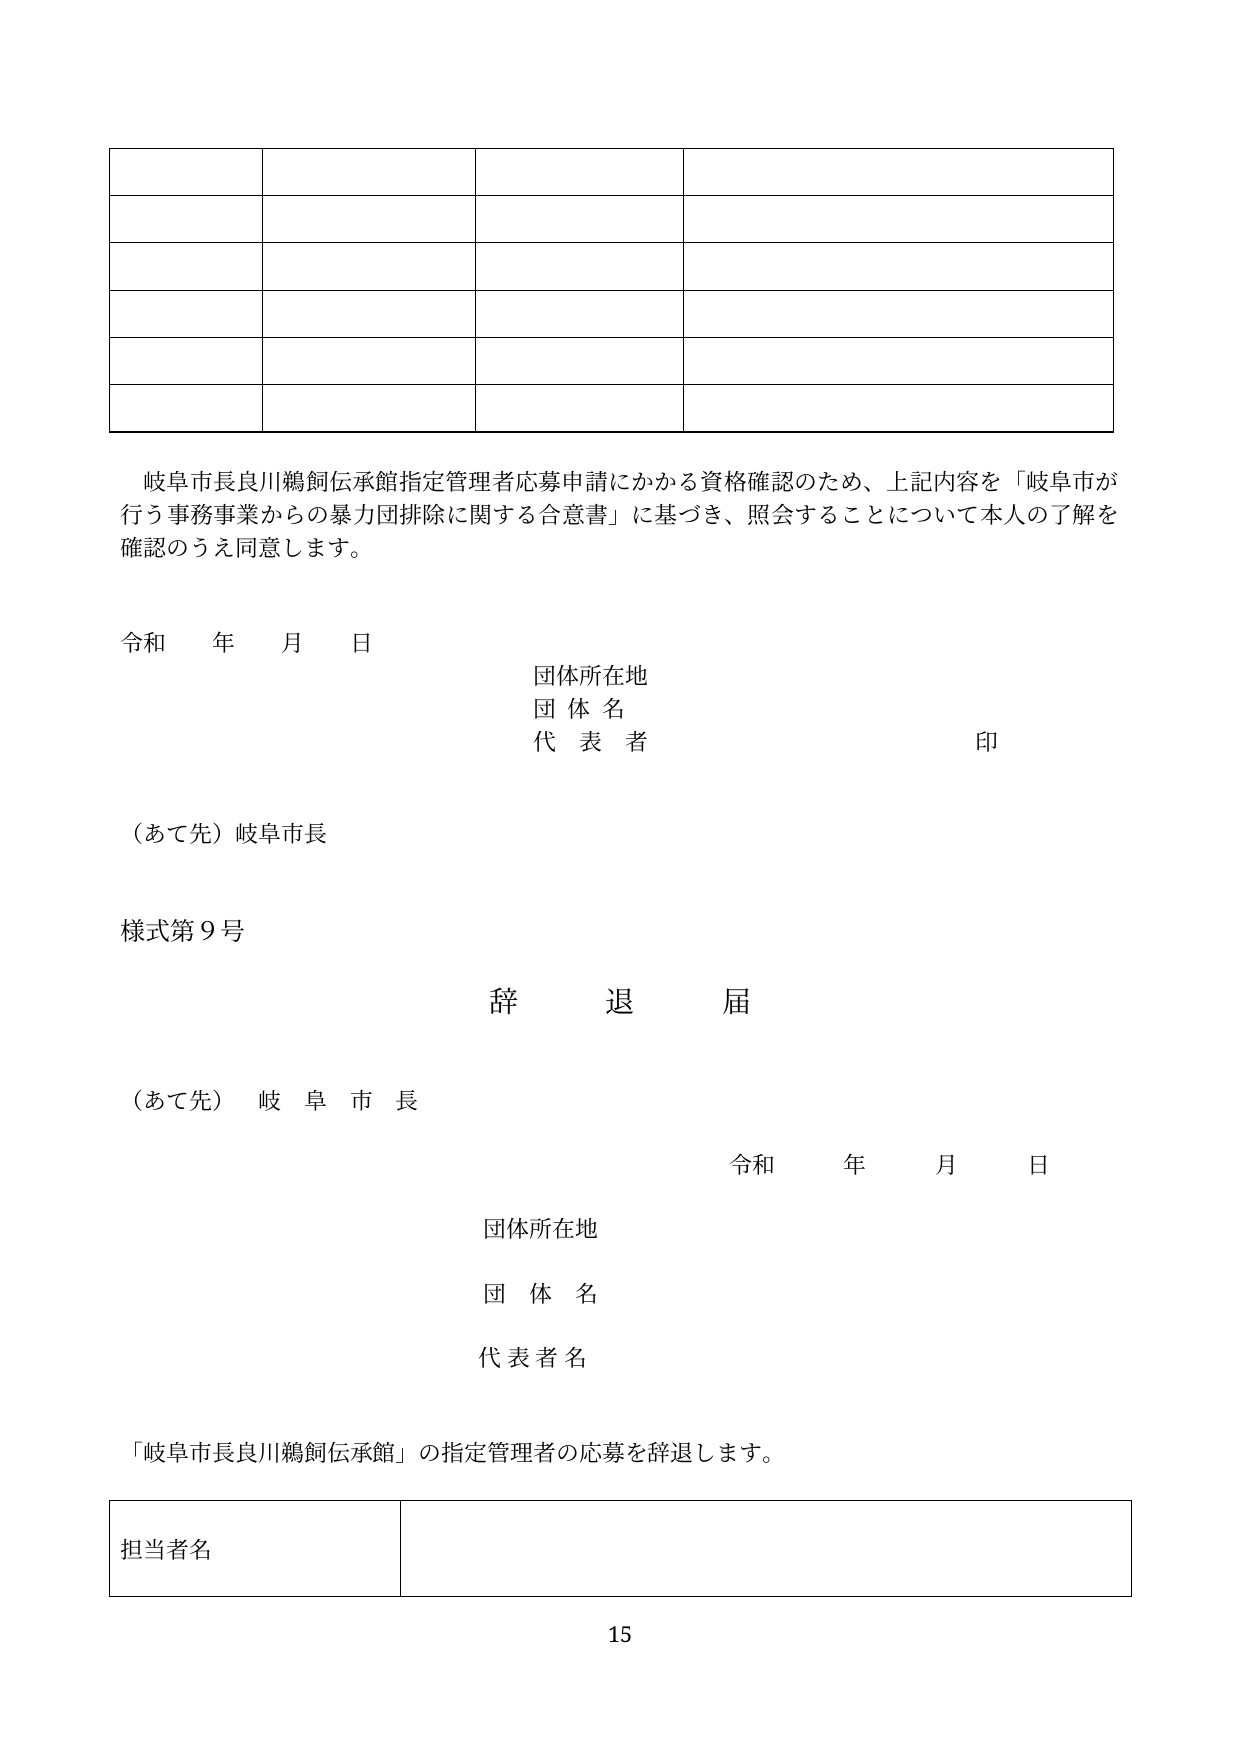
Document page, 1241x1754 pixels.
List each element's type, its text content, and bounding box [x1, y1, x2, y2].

table_cell [476, 196, 683, 242]
table_cell [684, 291, 1113, 337]
table_cell [110, 385, 262, 431]
text 様式第９号 [121, 912, 1120, 948]
text 「岐阜市長良川鵜飼伝承館」の指定管理者の応募を辞退します。 [121, 1435, 1120, 1468]
table_cell [263, 149, 475, 195]
table_header [401, 1501, 1131, 1596]
text 岐阜市長良川鵜飼伝承館指定管理者応募申請にかかる資格確認のため、上記内容を「岐阜市が行う事務事業からの暴力団排除に関する合意書」に基づき、照会することについて本人の了解を確認のうえ同意します。 [121, 464, 1120, 562]
text 代 表 者 印 [121, 724, 1120, 757]
table_cell [476, 338, 683, 384]
text 団体所在地 [121, 1212, 1120, 1244]
table_cell [263, 385, 475, 431]
table_cell [110, 196, 262, 242]
text 団体所在地 [121, 658, 1120, 691]
table_cell [684, 196, 1113, 242]
text 代 表 者 名 [121, 1340, 1120, 1373]
table_cell [263, 338, 475, 384]
table_cell [476, 149, 683, 195]
table_cell [684, 385, 1113, 431]
table_cell [684, 149, 1113, 195]
table_cell [110, 149, 262, 195]
table_cell [476, 291, 683, 337]
table_cell [110, 338, 262, 384]
text 辞 退 届 [121, 979, 1120, 1021]
table_cell [684, 243, 1113, 289]
table_header 担当者名 [110, 1501, 400, 1596]
table_cell [263, 291, 475, 337]
text 団 体 名 [121, 1276, 1120, 1309]
text 令和 年 月 日 [121, 625, 1120, 658]
table_cell [263, 243, 475, 289]
table_cell [263, 196, 475, 242]
table_cell [110, 243, 262, 289]
text （あて先） 岐 阜 市 長 [121, 1083, 1120, 1116]
table_cell [110, 291, 262, 337]
table_cell [684, 338, 1113, 384]
table_cell [476, 385, 683, 431]
table_cell [476, 243, 683, 289]
text 令和 年 月 日 [121, 1147, 1120, 1180]
text （あて先）岐阜市長 [121, 816, 1120, 849]
text 団体名 [121, 691, 1120, 724]
